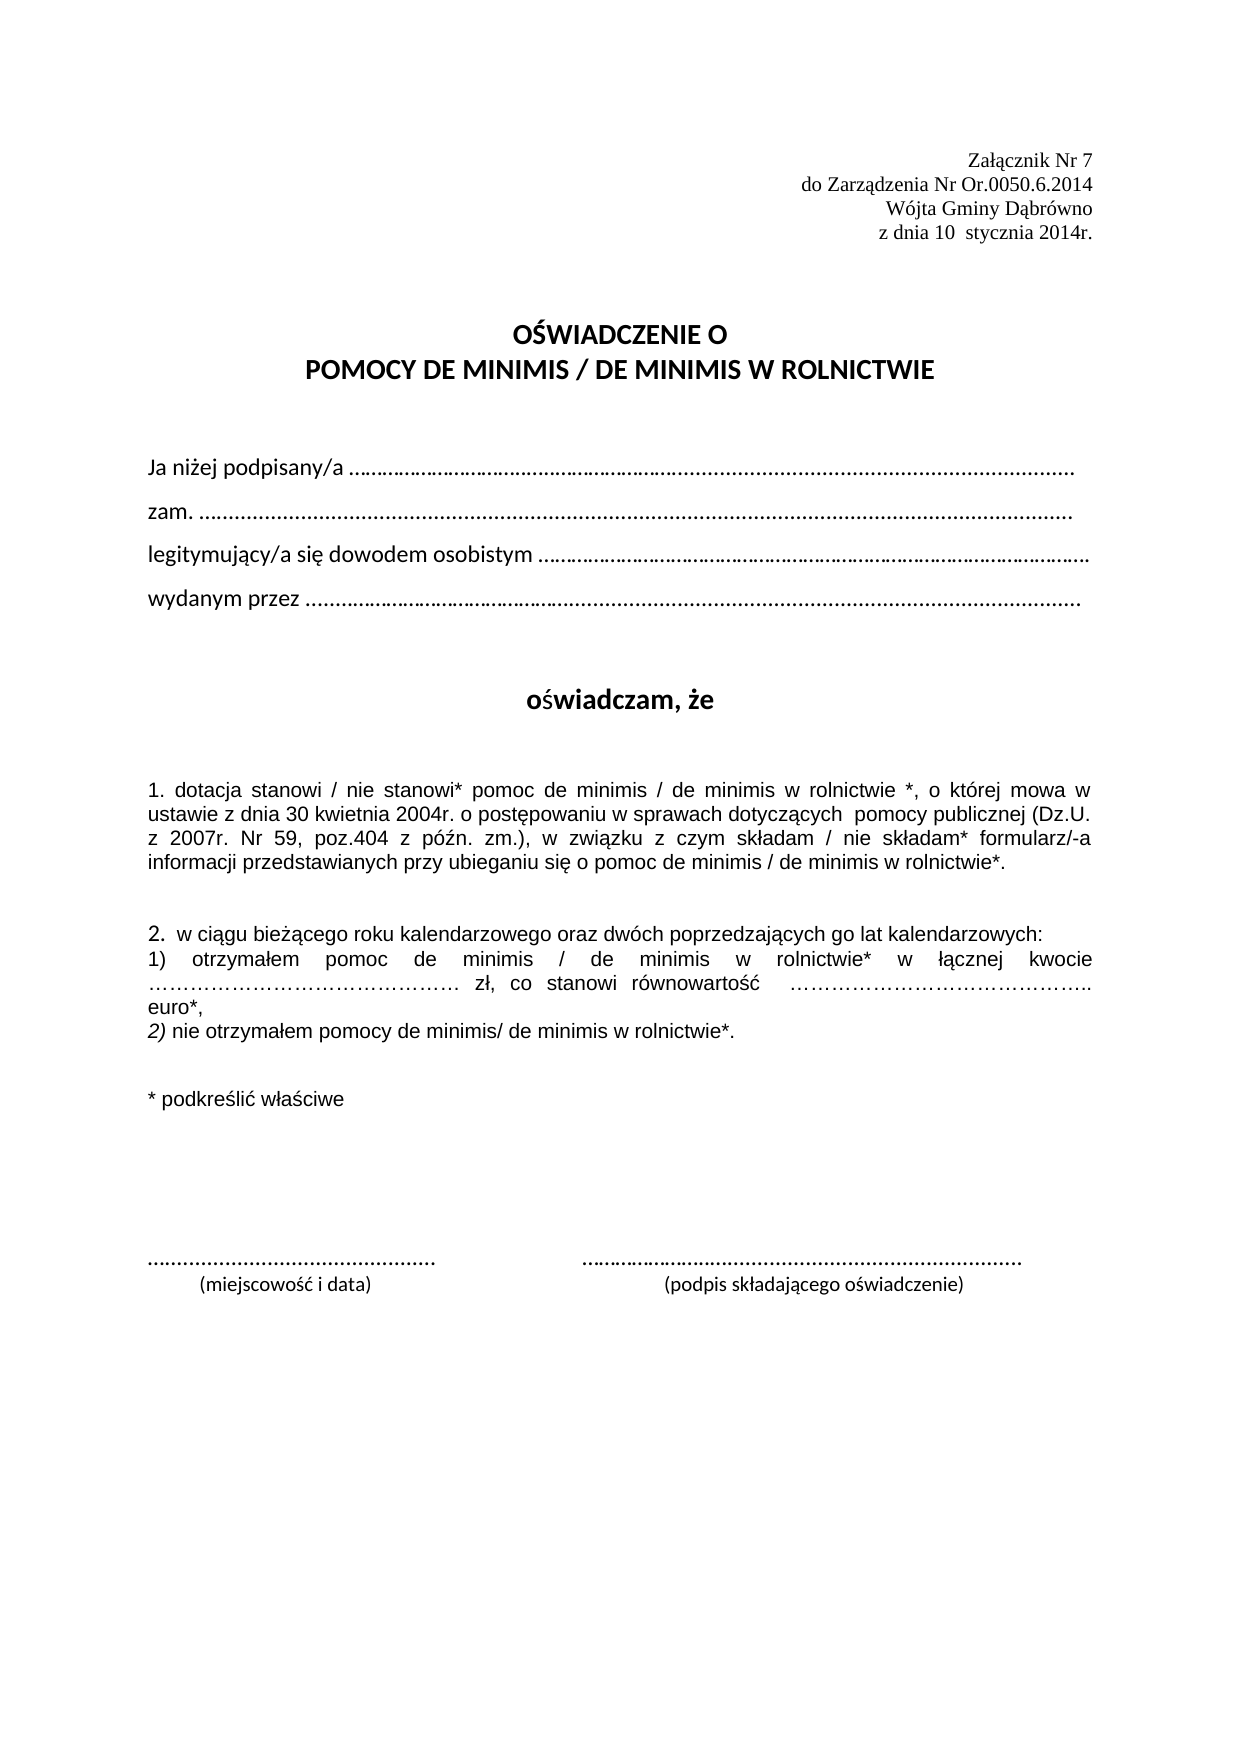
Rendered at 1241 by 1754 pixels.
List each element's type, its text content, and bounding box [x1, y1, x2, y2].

text * podkreślić właściwe [148, 1087, 1093, 1111]
text do Zarządzenia Nr Or.0050.6.2014 [148, 172, 1093, 196]
text Załącznik Nr 7 [148, 148, 1093, 172]
text oświadczam, że [148, 681, 1093, 716]
text zam. ….............................................................................................................................................. [148, 496, 1093, 525]
text OŚWIADCZENIE O [148, 316, 1093, 351]
text 1. dotacja stanowi / nie stanowi* pomoc de minimis / de minimis w rolnictwie *, o której mowa w ustawie z dnia 30 kwietnia 2004r. o postępowaniu w sprawach dotyczących pomocy publicznej (Dz.U. z 2007r. Nr 59, poz.404 z późn. zm.), w związku z czym składam / nie składam* formularz/-a informacji przedstawianych przy ubieganiu się o pomoc de minimis / de minimis w rolnictwie*. [148, 778, 1093, 874]
text wydanym przez ........…………………………………..................................................................................... [148, 583, 1093, 613]
text Ja niżej podpisany/a …………………………..…..…………………................................................................... [148, 452, 1093, 481]
text 1) otrzymałem pomoc de minimis / de minimis w rolnictwie* w łącznej kwocie ……………………………………… zł, co stanowi równowartość …………………………………….. euro*, [148, 947, 1093, 1019]
text 2. w ciągu bieżącego roku kalendarzowego oraz dwóch poprzedzających go lat kalendarzowych: [148, 918, 1093, 947]
text legitymujący/a się dowodem osobistym ………………………………………………………………………………………. [148, 539, 1093, 569]
text …............................................. …………………..…................................................. [148, 1242, 1093, 1272]
text (miejscowość i data) (podpis składającego oświadczenie) [148, 1272, 1093, 1297]
text POMOCY DE MINIMIS / DE MINIMIS W ROLNICTWIE [148, 351, 1093, 387]
text 2) nie otrzymałem pomocy de minimis/ de minimis w rolnictwie*. [148, 1019, 1093, 1043]
text Wójta Gminy Dąbrówno [148, 196, 1093, 220]
text z dnia 10 stycznia 2014r. [148, 220, 1093, 244]
